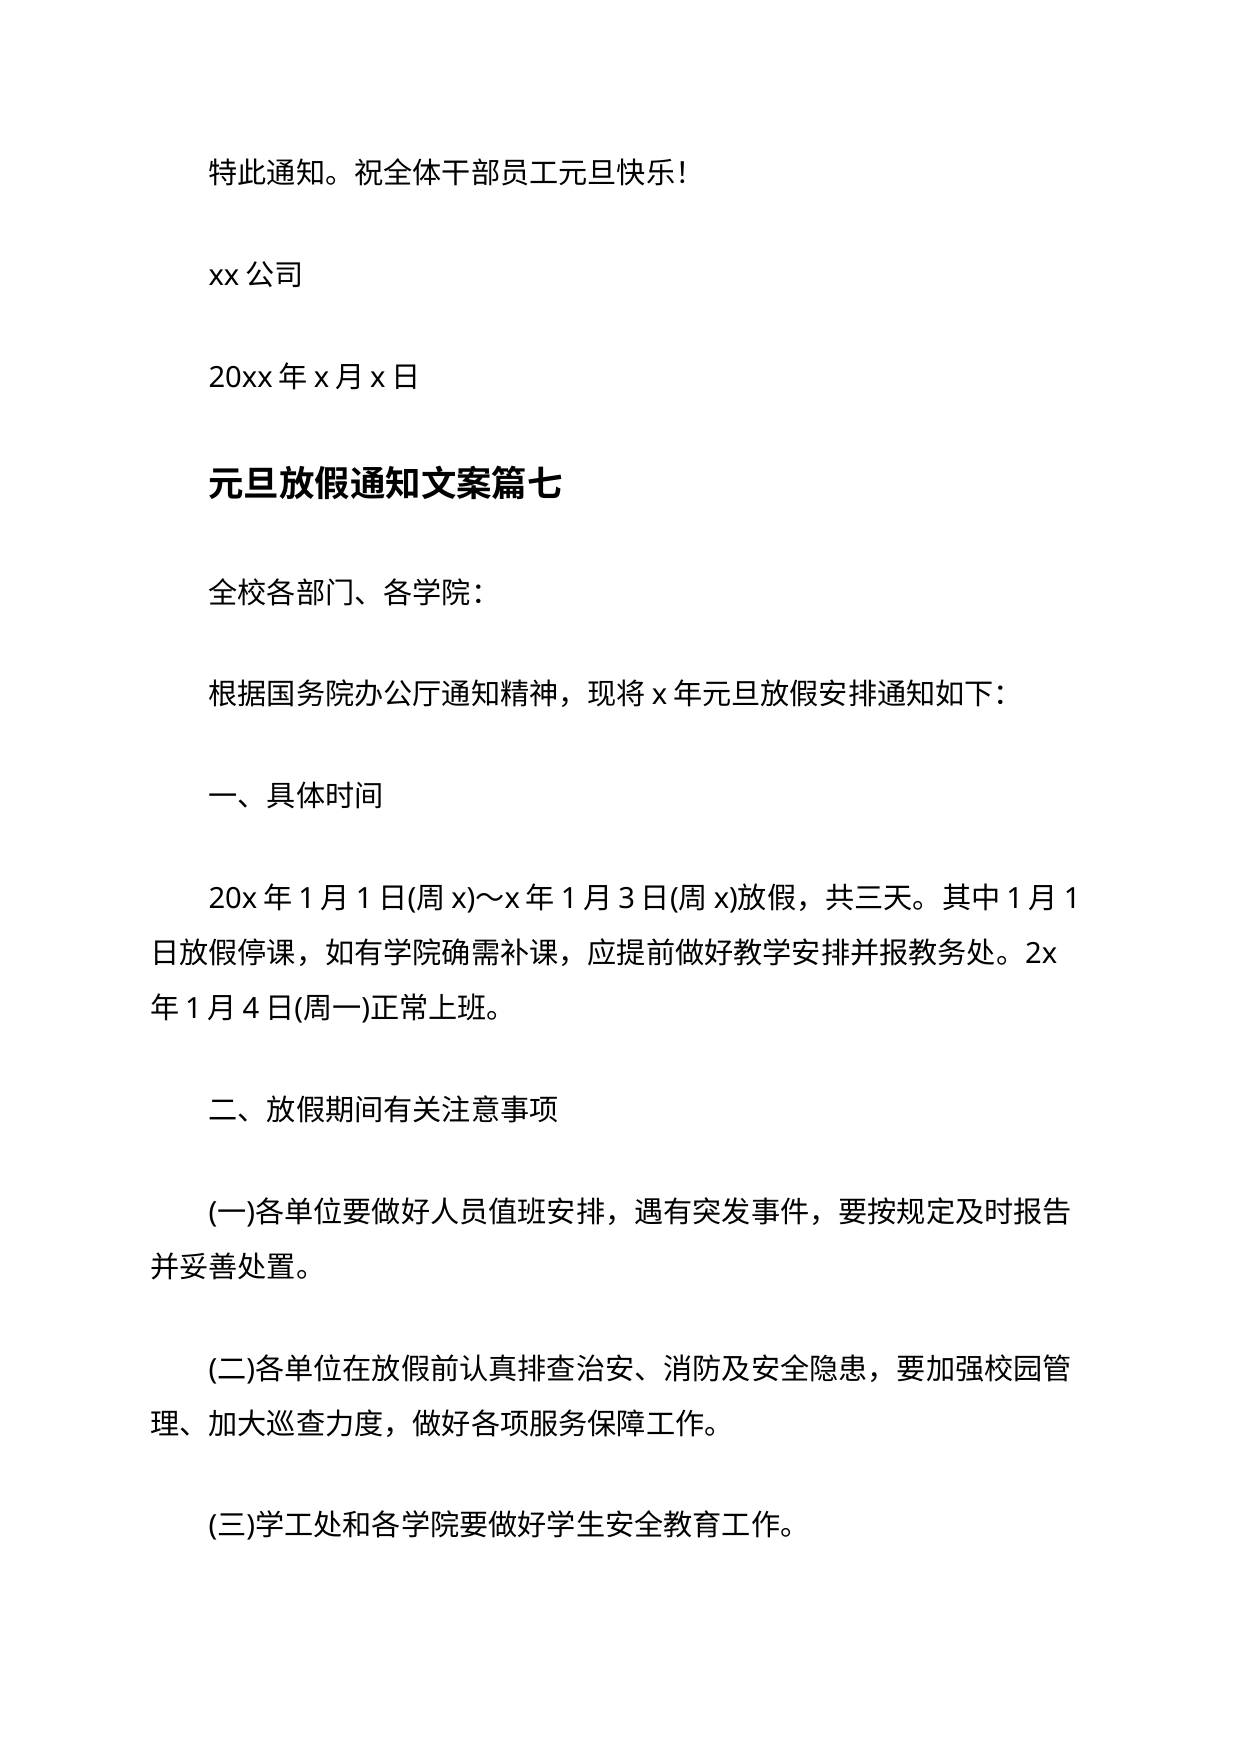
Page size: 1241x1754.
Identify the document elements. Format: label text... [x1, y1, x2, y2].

text (三)学工处和各学院要做好学生安全教育工作。 [150, 1502, 1090, 1544]
text (一)各单位要做好人员值班安排，遇有突发事件，要按规定及时报告并妥善处置。 [150, 1188, 1090, 1286]
text 二、放假期间有关注意事项 [150, 1087, 1090, 1129]
text 20xx年x月x日 [150, 354, 1090, 396]
text 特此通知。祝全体干部员工元旦快乐！ [150, 150, 1090, 192]
text 元旦放假通知文案篇七 [150, 456, 1090, 507]
text 20x年1月1日(周x)～x年1月3日(周x)放假，共三天。其中1月1日放假停课，如有学院确需补课，应提前做好教学安排并报教务处。2x年1月4日(周一)正常上班。 [150, 875, 1090, 1027]
text 一、具体时间 [150, 773, 1090, 815]
text 根据国务院办公厅通知精神，现将x年元旦放假安排通知如下： [150, 671, 1090, 713]
text 全校各部门、各学院： [150, 569, 1090, 611]
text xx公司 [150, 252, 1090, 294]
text (二)各单位在放假前认真排查治安、消防及安全隐患，要加强校园管理、加大巡查力度，做好各项服务保障工作。 [150, 1345, 1090, 1442]
